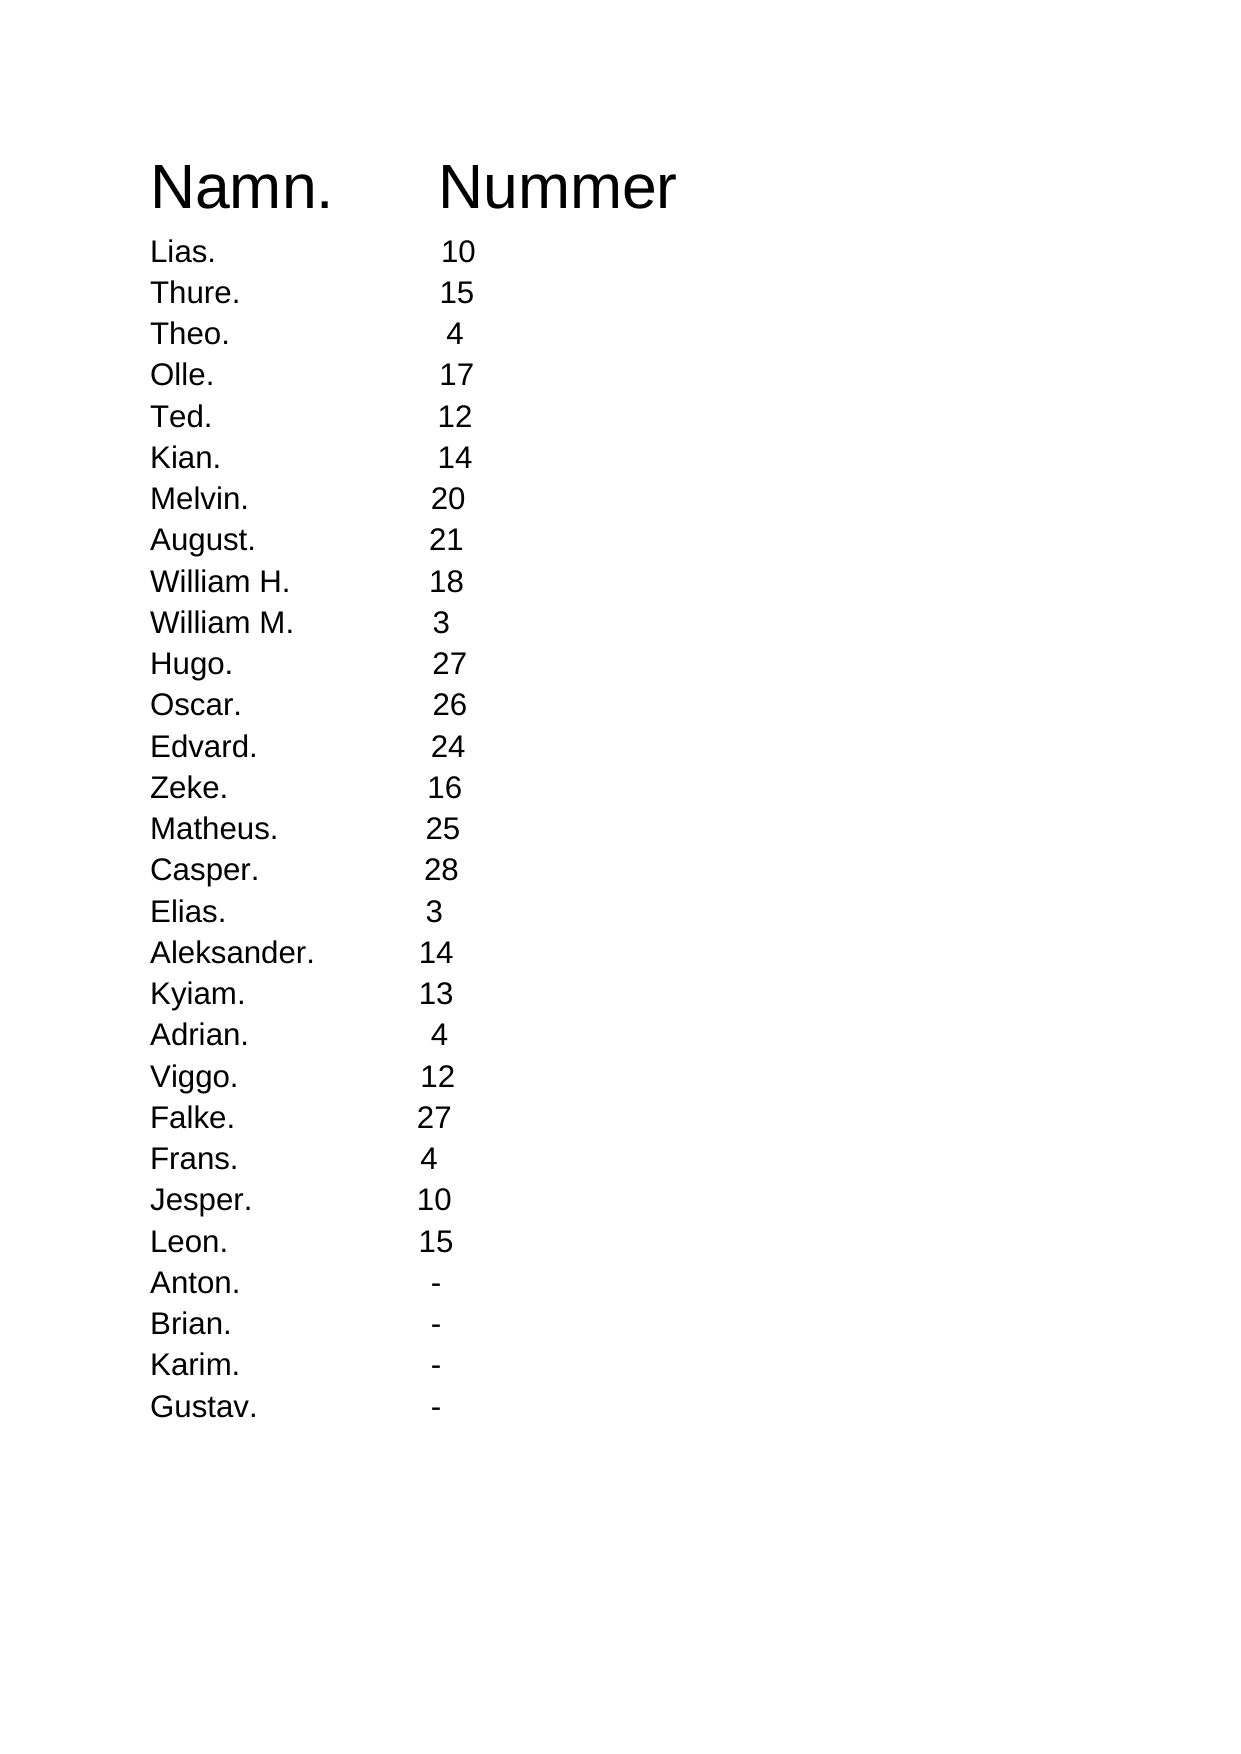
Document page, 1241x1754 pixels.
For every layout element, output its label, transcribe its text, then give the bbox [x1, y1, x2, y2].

text Oscar. 26 [150, 686, 1090, 722]
text Lias. 10 [150, 233, 1090, 268]
text Zeke. 16 [150, 769, 1090, 805]
text Kyiam. 13 [150, 975, 1090, 1011]
text William H. 18 [150, 563, 1090, 598]
text Karim. - [150, 1346, 1090, 1382]
text William M. 3 [150, 604, 1090, 640]
text Gustav. - [150, 1388, 1090, 1423]
text Casper. 28 [150, 851, 1090, 887]
text Frans. 4 [150, 1140, 1090, 1176]
text Brian. - [150, 1305, 1090, 1341]
text Namn. Nummer [150, 150, 1090, 222]
text August. 21 [150, 521, 1090, 557]
text Leon. 15 [150, 1223, 1090, 1258]
text Olle. 17 [150, 356, 1090, 392]
text Adrian. 4 [150, 1016, 1090, 1052]
text Thure. 15 [150, 274, 1090, 310]
text Elias. 3 [150, 893, 1090, 928]
text Melvin. 20 [150, 480, 1090, 516]
text Ted. 12 [150, 398, 1090, 433]
text Falke. 27 [150, 1099, 1090, 1135]
text Theo. 4 [150, 315, 1090, 351]
text Anton. - [150, 1264, 1090, 1300]
text Edvard. 24 [150, 728, 1090, 763]
text Viggo. 12 [150, 1058, 1090, 1093]
text Aleksander. 14 [150, 934, 1090, 970]
text Kian. 14 [150, 439, 1090, 475]
text Matheus. 25 [150, 810, 1090, 846]
text Jesper. 10 [150, 1181, 1090, 1217]
text Hugo. 27 [150, 645, 1090, 681]
